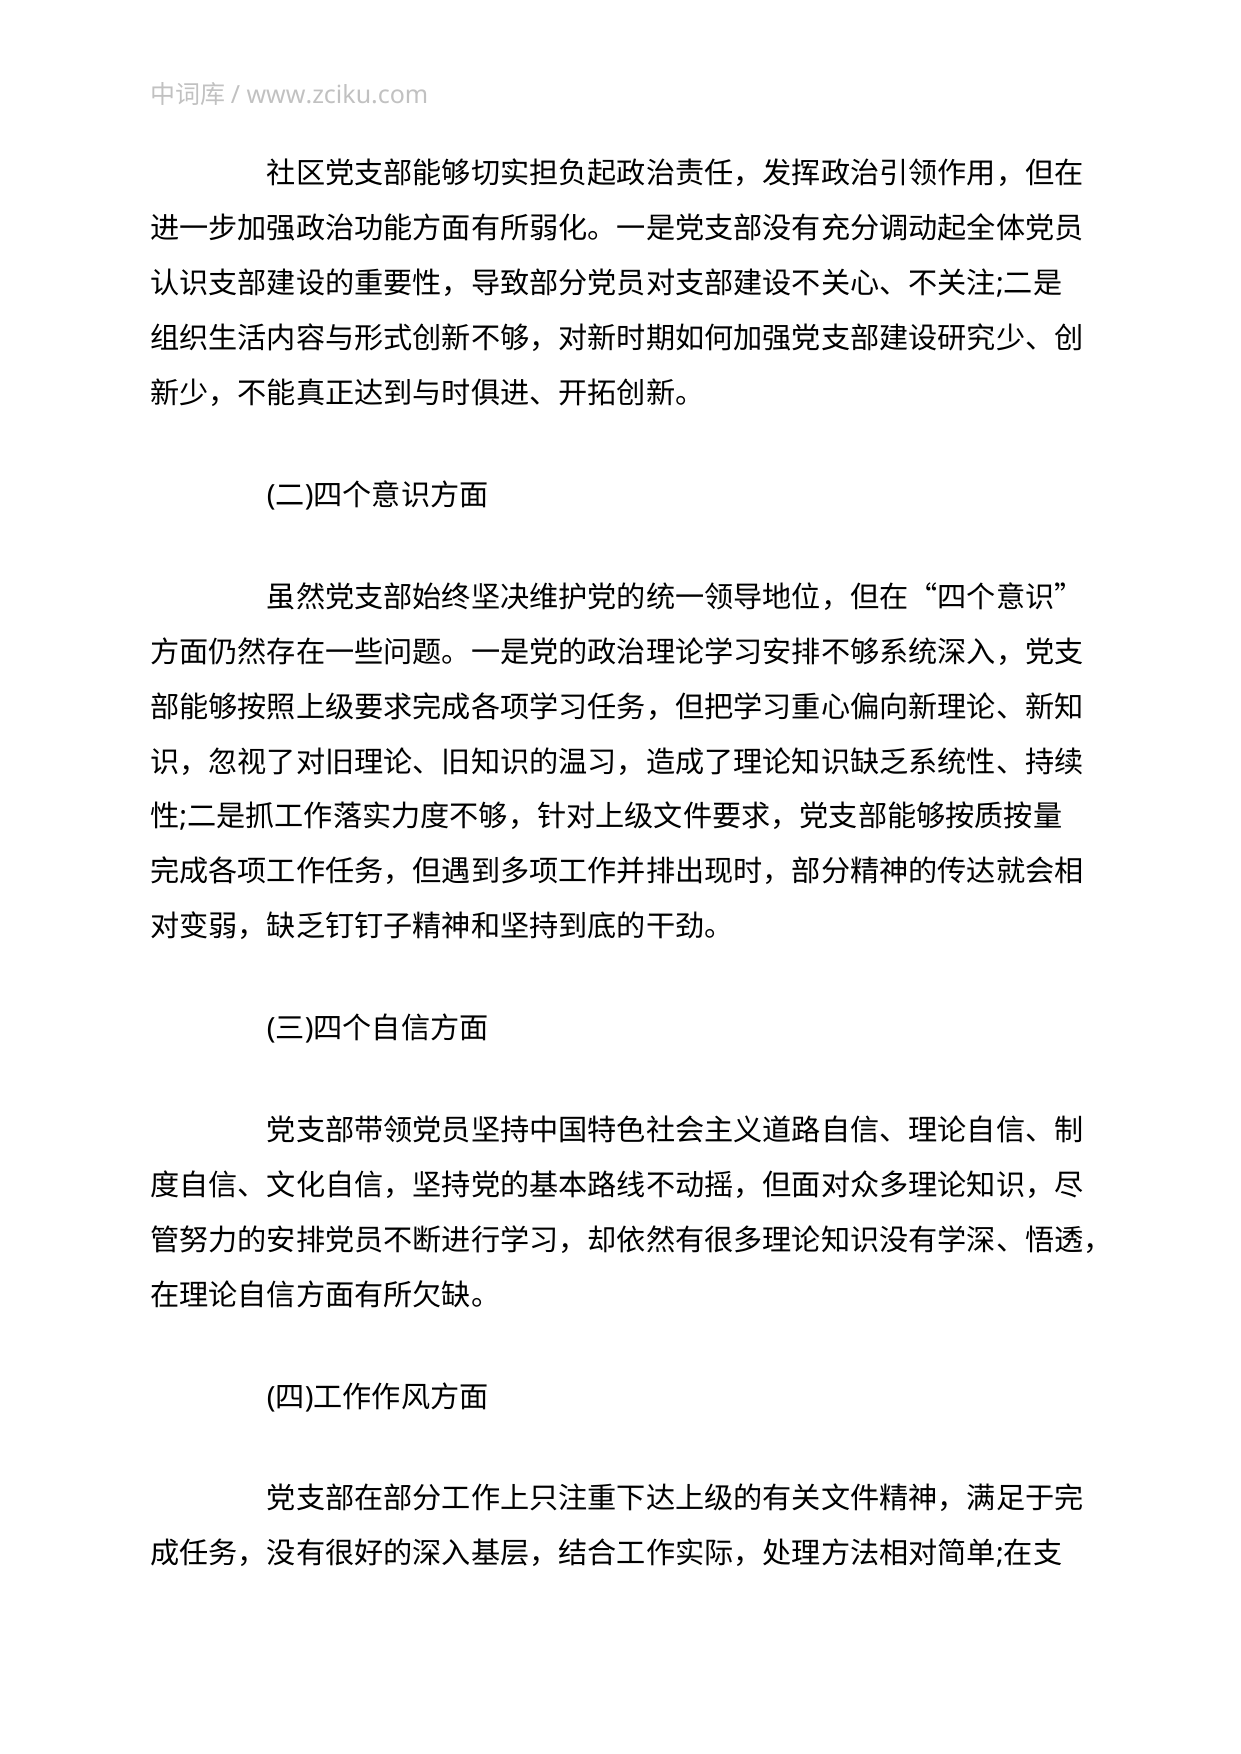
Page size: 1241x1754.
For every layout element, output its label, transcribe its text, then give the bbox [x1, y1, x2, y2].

text (三)四个自信方面 [150, 1005, 1090, 1047]
text (二)四个意识方面 [150, 471, 1090, 514]
text 社区党支部能够切实担负起政治责任，发挥政治引领作用，但在进一步加强政治功能方面有所弱化。一是党支部没有充分调动起全体党员认识支部建设的重要性，导致部分党员对支部建设不关心、不关注;二是组织生活内容与形式创新不够，对新时期如何加强党支部建设研究少、创新少，不能真正达到与时俱进、开拓创新。 [150, 150, 1090, 412]
text (四)工作作风方面 [150, 1373, 1090, 1416]
text 党支部带领党员坚持中国特色社会主义道路自信、理论自信、制度自信、文化自信，坚持党的基本路线不动摇，但面对众多理论知识，尽管努力的安排党员不断进行学习，却依然有很多理论知识没有学深、悟透，在理论自信方面有所欠缺。 [150, 1107, 1090, 1314]
text 虽然党支部始终坚决维护党的统一领导地位，但在“四个意识”方面仍然存在一些问题。一是党的政治理论学习安排不够系统深入，党支部能够按照上级要求完成各项学习任务，但把学习重心偏向新理论、新知识，忽视了对旧理论、旧知识的温习，造成了理论知识缺乏系统性、持续性;二是抓工作落实力度不够，针对上级文件要求，党支部能够按质按量完成各项工作任务，但遇到多项工作并排出现时，部分精神的传达就会相对变弱，缺乏钉钉子精神和坚持到底的干劲。 [150, 573, 1090, 945]
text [150, 1475, 1090, 1572]
